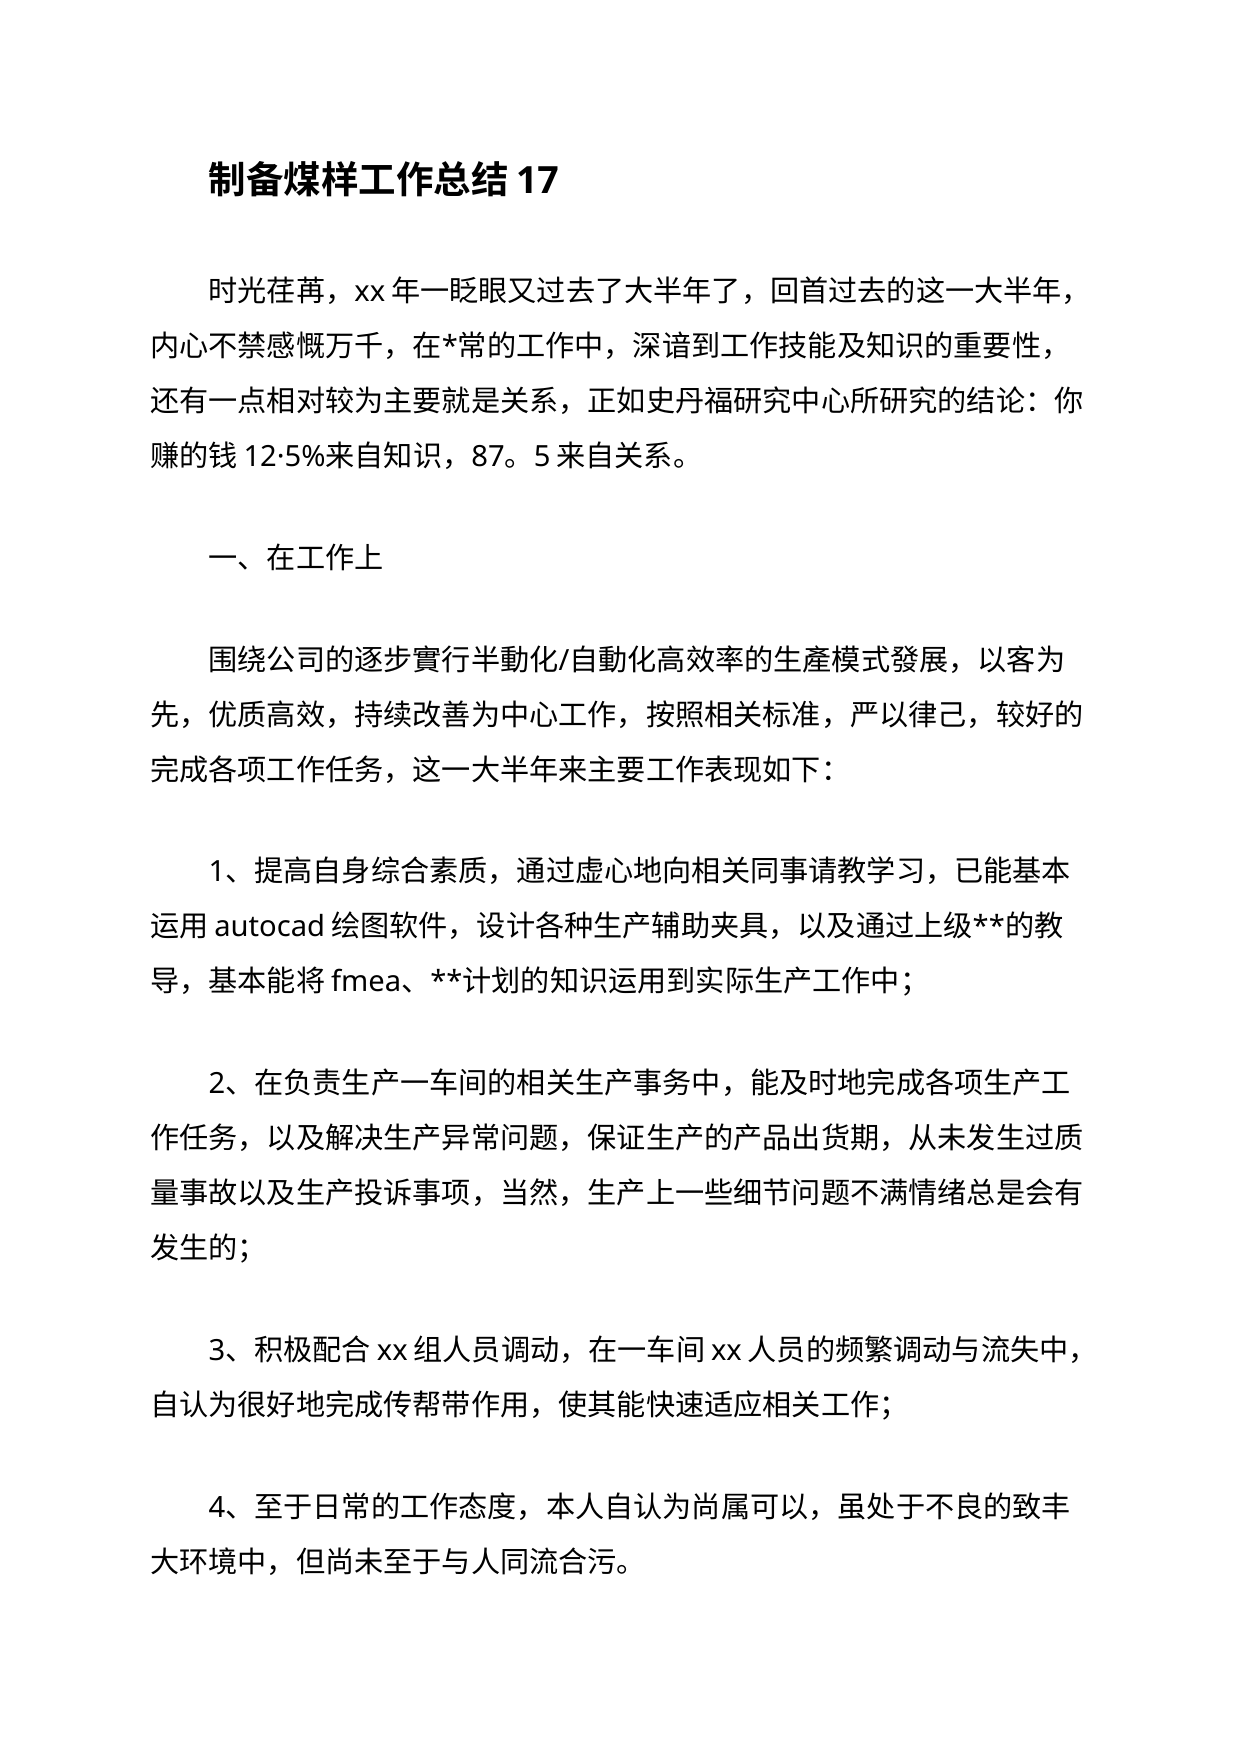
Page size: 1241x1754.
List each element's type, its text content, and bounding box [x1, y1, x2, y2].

text 一、在工作上 [150, 534, 1090, 577]
text 4、至于日常的工作态度，本人自认为尚属可以，虽处于不良的致丰大环境中，但尚未至于与人同流合污。 [150, 1483, 1090, 1581]
text 时光荏苒，xx年一眨眼又过去了大半年了，回首过去的这一大半年，内心不禁感慨万千，在*常的工作中，深谙到工作技能及知识的重要性，还有一点相对较为主要就是关系，正如史丹福研究中心所研究的结论：你赚的钱12·5%来自知识，87。5来自关系。 [150, 268, 1090, 475]
text 2、在负责生产一车间的相关生产事务中，能及时地完成各项生产工作任务，以及解决生产异常问题，保证生产的产品出货期，从未发生过质量事故以及生产投诉事项，当然，生产上一些细节问题不满情绪总是会有发生的； [150, 1060, 1090, 1267]
text 制备煤样工作总结17 [150, 150, 1090, 204]
text 3、积极配合xx组人员调动，在一车间xx人员的频繁调动与流失中，自认为很好地完成传帮带作用，使其能快速适应相关工作； [150, 1326, 1090, 1424]
text 1、提高自身综合素质，通过虚心地向相关同事请教学习，已能基本运用autocad绘图软件，设计各种生产辅助夹具，以及通过上级**的教导，基本能将fmea、**计划的知识运用到实际生产工作中； [150, 848, 1090, 1000]
text 围绕公司的逐步實行半動化/自動化高效率的生產模式發展，以客为先，优质高效，持续改善为中心工作，按照相关标准，严以律己，较好的完成各项工作任务，这一大半年来主要工作表现如下： [150, 636, 1090, 788]
